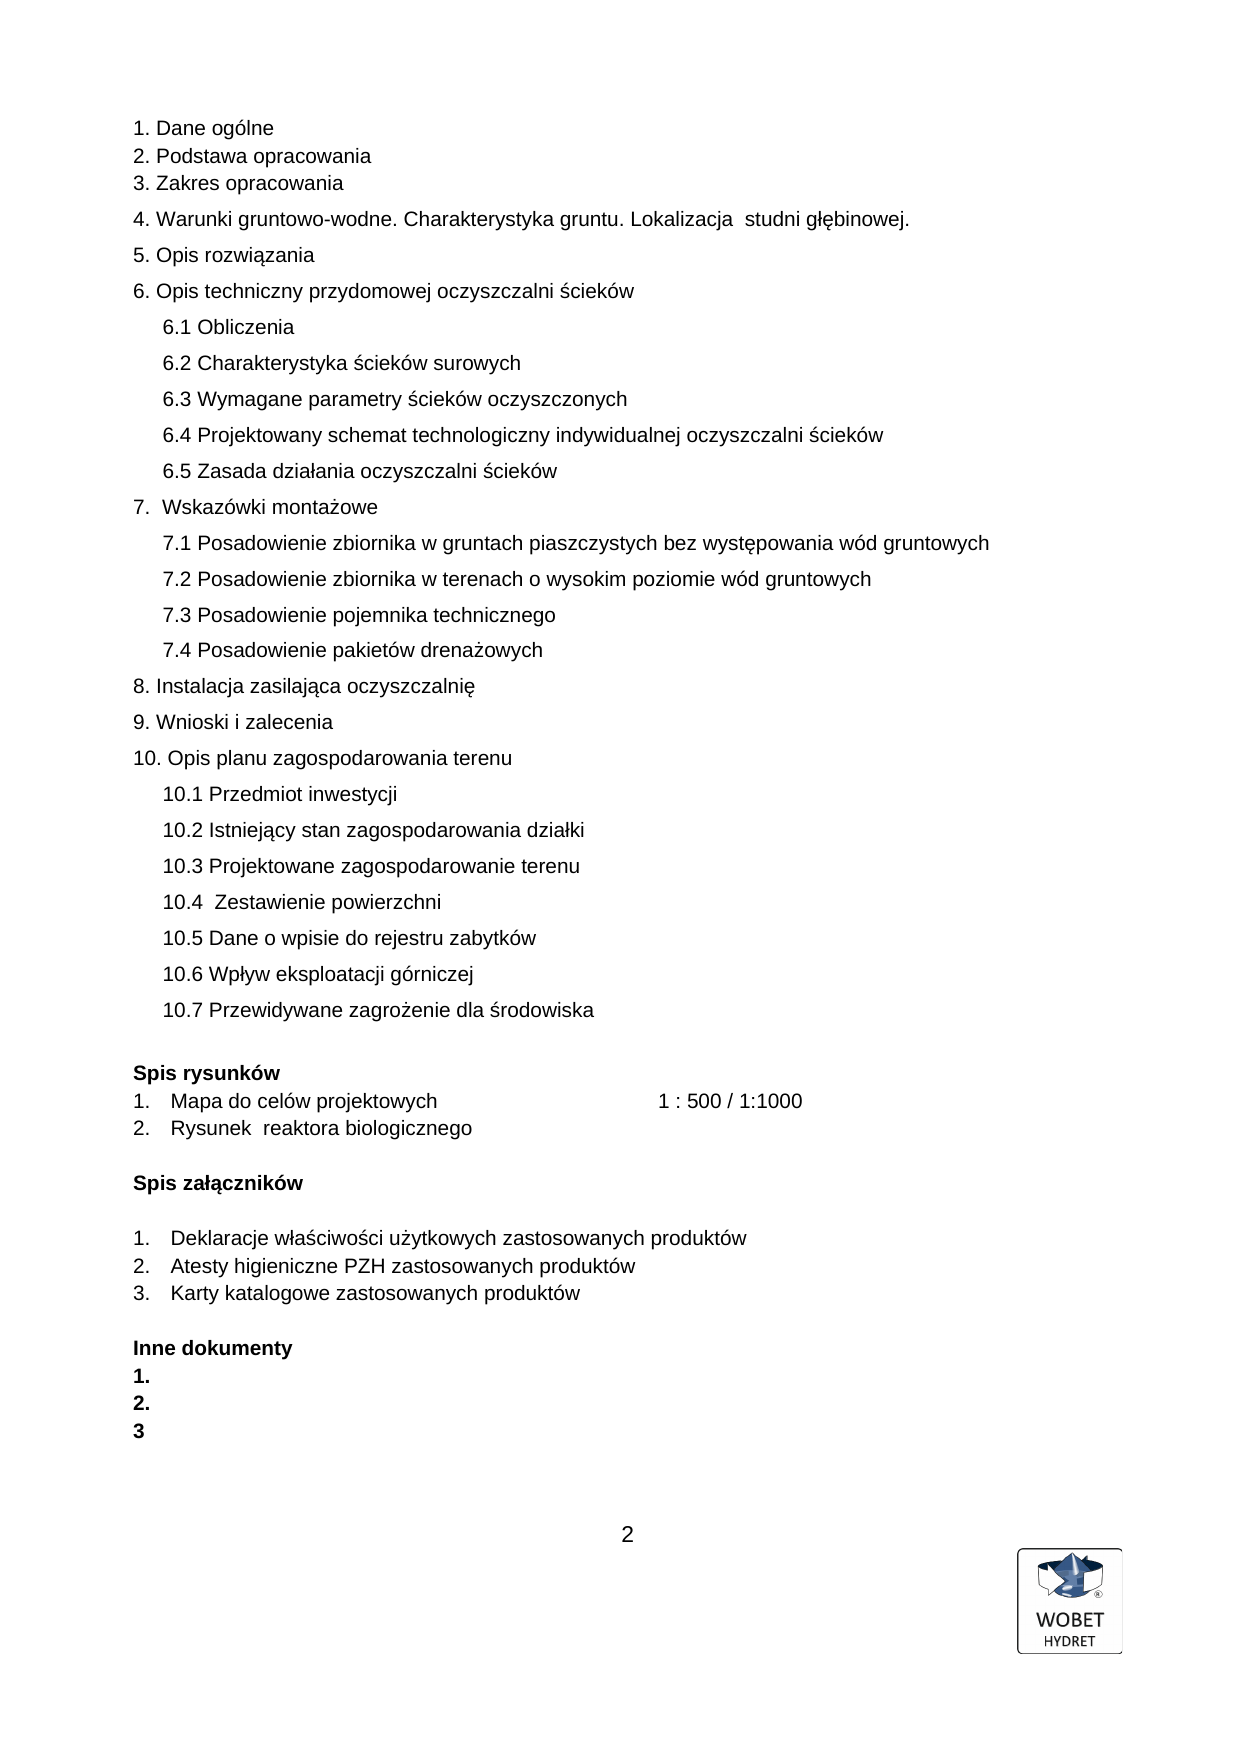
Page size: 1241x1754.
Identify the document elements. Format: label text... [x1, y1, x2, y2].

text 10. Opis planu zagospodarowania terenu [133, 746, 1122, 770]
text 7.1 Posadowienie zbiornika w gruntach piaszczystych bez występowania wód gruntowych [162, 531, 1122, 554]
text Spis załączników [133, 1171, 1122, 1195]
text Inne dokumenty [133, 1336, 1122, 1360]
text 6.5 Zasada działania oczyszczalni ścieków [162, 459, 1122, 483]
text 10.5 Dane o wpisie do rejestru zabytków [162, 926, 1122, 950]
text 7. Wskazówki montażowe [133, 494, 1122, 518]
text 9. Wnioski i zalecenia [133, 710, 1122, 734]
text 1. [133, 1364, 1122, 1388]
text 6.3 Wymagane parametry ścieków oczyszczonych [162, 387, 1122, 411]
text 6. Opis techniczny przydomowej oczyszczalni ścieków [133, 279, 1122, 303]
list Karty katalogowe zastosowanych produktów [133, 1281, 1122, 1305]
text 3 [133, 1419, 1122, 1443]
text 10.7 Przewidywane zagrożenie dla środowiska [162, 998, 1122, 1022]
text 8. Instalacja zasilająca oczyszczalnię [133, 674, 1122, 698]
text 2. [133, 1391, 1122, 1415]
text 7.2 Posadowienie zbiornika w terenach o wysokim poziomie wód gruntowych [162, 566, 1122, 590]
list Rysunek reaktora biologicznego [133, 1116, 1122, 1140]
text 3. Zakres opracowania [133, 171, 1122, 195]
text 6.2 Charakterystyka ścieków surowych [162, 351, 1122, 375]
list Deklaracje właściwości użytkowych zastosowanych produktów [133, 1226, 1122, 1250]
text 10.1 Przedmiot inwestycji [162, 782, 1122, 806]
text 10.2 Istniejący stan zagospodarowania działki [162, 818, 1122, 842]
text 5. Opis rozwiązania [133, 243, 1122, 267]
text 10.6 Wpływ eksploatacji górniczej [162, 962, 1122, 986]
text 6.4 Projektowany schemat technologiczny indywidualnej oczyszczalni ścieków [162, 423, 1122, 447]
text 7.3 Posadowienie pojemnika technicznego [162, 602, 1122, 626]
text 7.4 Posadowienie pakietów drenażowych [162, 638, 1122, 662]
list Mapa do celów projektowych 1 : 500 / 1:1000 [133, 1089, 1122, 1113]
text 4. Warunki gruntowo-wodne. Charakterystyka gruntu. Lokalizacja studni głębinowej. [133, 207, 1122, 231]
text 1. Dane ogólne [133, 116, 1122, 140]
text 2. Podstawa opracowania [133, 144, 1122, 168]
text Spis rysunków [133, 1061, 1122, 1085]
text 10.4 Zestawienie powierzchni [162, 890, 1122, 914]
text 10.3 Projektowane zagospodarowanie terenu [162, 854, 1122, 878]
text 6.1 Obliczenia [162, 315, 1122, 339]
list Atesty higieniczne PZH zastosowanych produktów [133, 1254, 1122, 1278]
